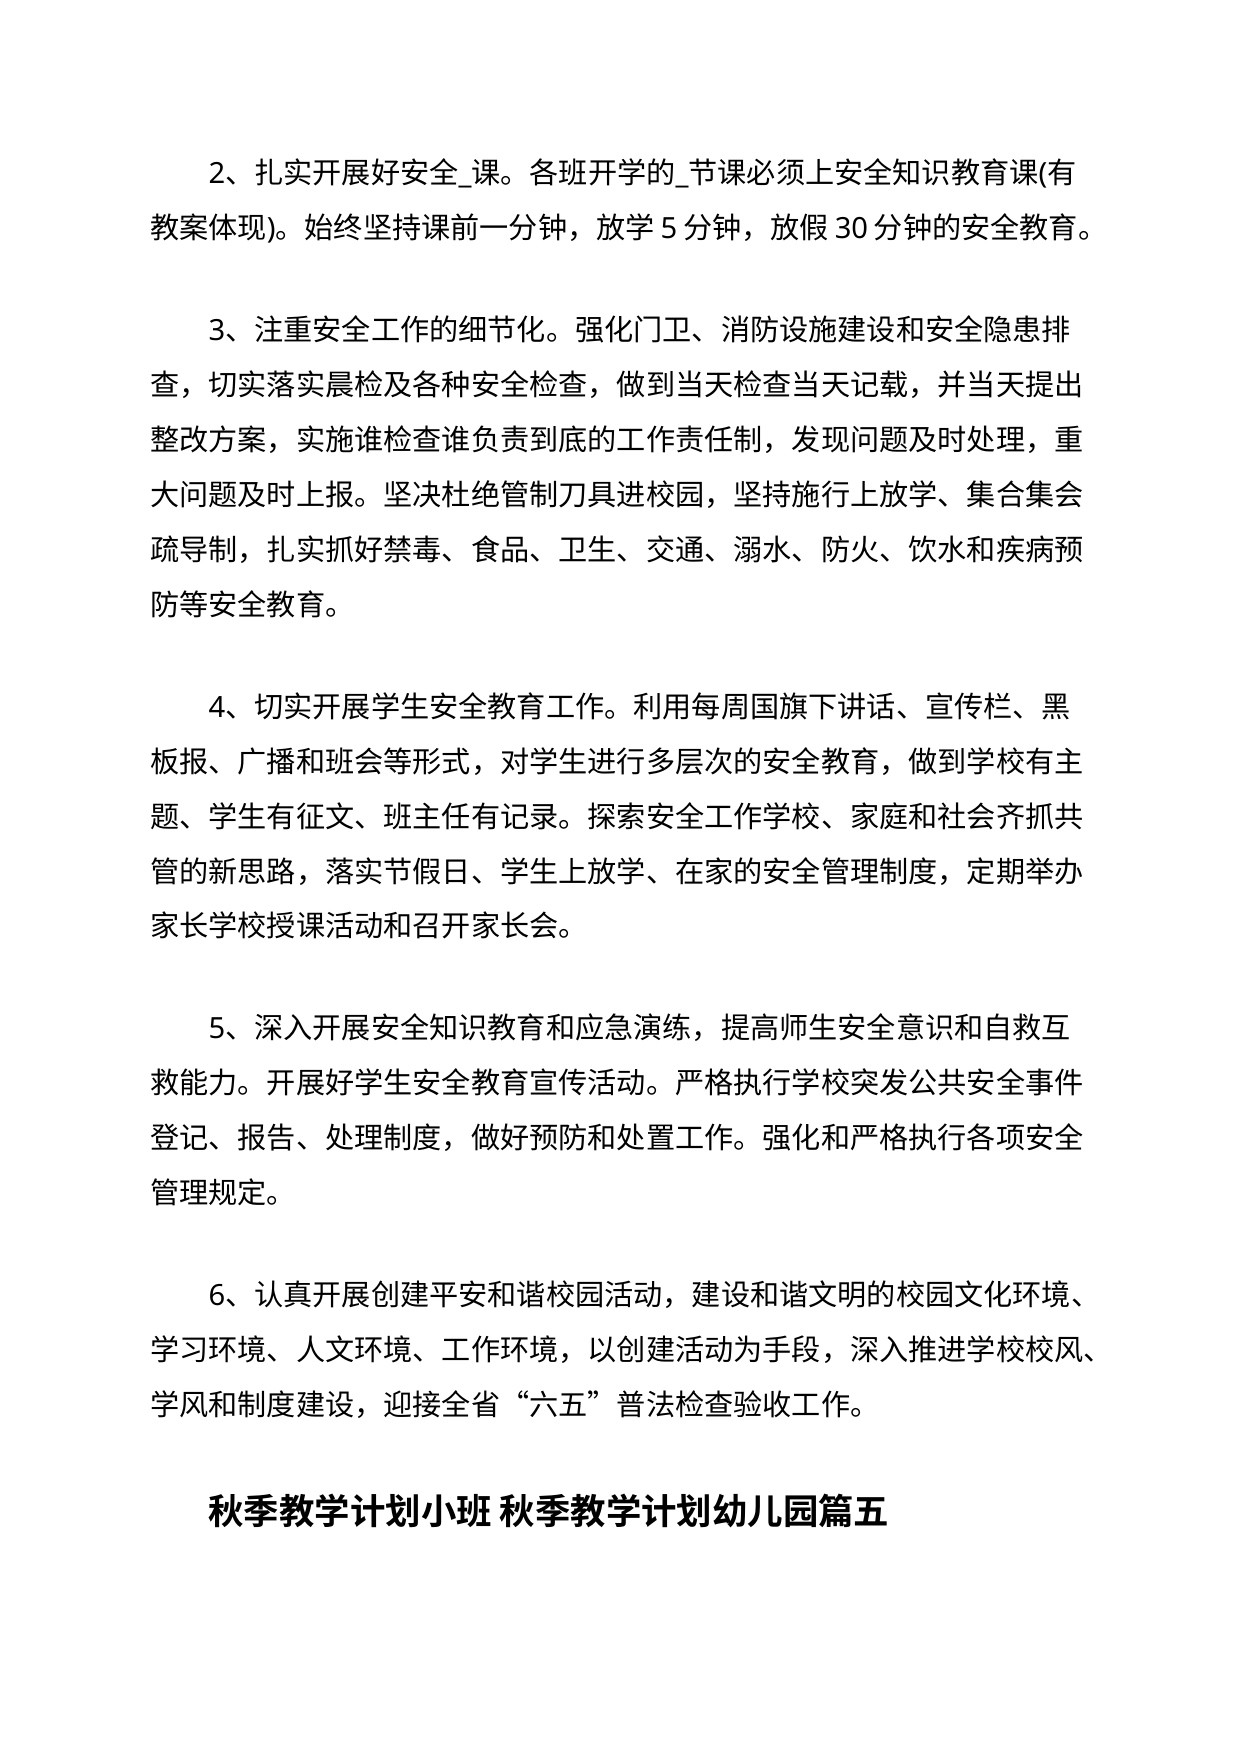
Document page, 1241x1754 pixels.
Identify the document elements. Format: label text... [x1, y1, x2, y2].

text 秋季教学计划小班 秋季教学计划幼儿园篇五 [150, 1483, 1090, 1534]
text 4、切实开展学生安全教育工作。利用每周国旗下讲话、宣传栏、黑板报、广播和班会等形式，对学生进行多层次的安全教育，做到学校有主题、学生有征文、班主任有记录。探索安全工作学校、家庭和社会齐抓共管的新思路，落实节假日、学生上放学、在家的安全管理制度，定期举办家长学校授课活动和召开家长会。 [150, 683, 1090, 945]
text 5、深入开展安全知识教育和应急演练，提高师生安全意识和自救互救能力。开展好学生安全教育宣传活动。严格执行学校突发公共安全事件登记、报告、处理制度，做好预防和处置工作。强化和严格执行各项安全管理规定。 [150, 1005, 1090, 1212]
text 3、注重安全工作的细节化。强化门卫、消防设施建设和安全隐患排查，切实落实晨检及各种安全检查，做到当天检查当天记载，并当天提出整改方案，实施谁检查谁负责到底的工作责任制，发现问题及时处理，重大问题及时上报。坚决杜绝管制刀具进校园，坚持施行上放学、集合集会疏导制，扎实抓好禁毒、食品、卫生、交通、溺水、防火、饮水和疾病预防等安全教育。 [150, 307, 1090, 624]
text 6、认真开展创建平安和谐校园活动，建设和谐文明的校园文化环境、学习环境、人文环境、工作环境，以创建活动为手段，深入推进学校校风、学风和制度建设，迎接全省“六五”普法检查验收工作。 [150, 1271, 1090, 1423]
text 2、扎实开展好安全_课。各班开学的_节课必须上安全知识教育课(有教案体现)。始终坚持课前一分钟，放学5分钟，放假30分钟的安全教育。 [150, 150, 1090, 247]
